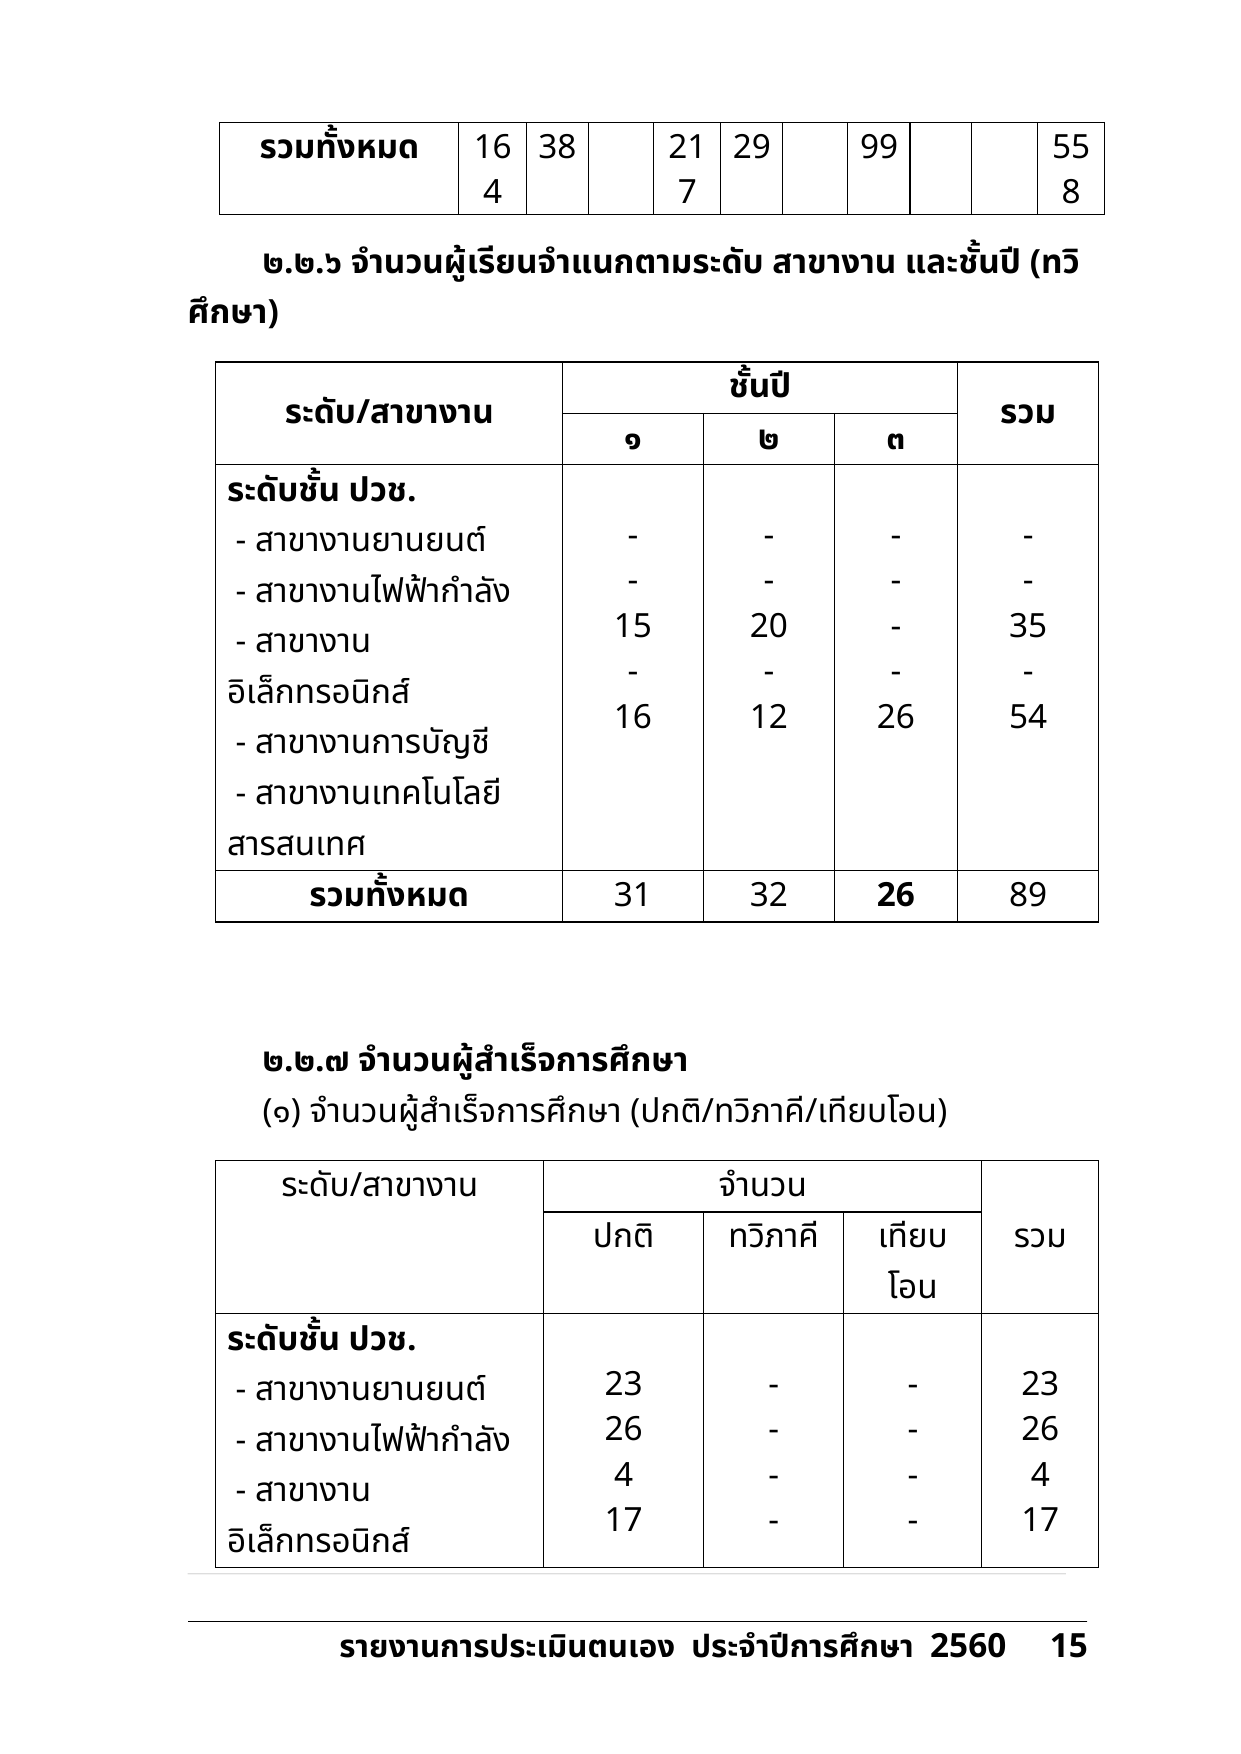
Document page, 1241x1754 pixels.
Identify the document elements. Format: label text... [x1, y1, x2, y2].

table_cell 23 26 4 17 4 [544, 1314, 703, 1567]
table_cell ๒ [704, 414, 834, 464]
table_cell - - - - - [844, 1314, 981, 1567]
table_cell ปกติ [544, 1213, 703, 1313]
table_header ชั้นปี [563, 363, 957, 413]
table_cell [589, 123, 653, 214]
table_cell 217 [654, 123, 720, 214]
table_cell - - 35 - 54 [958, 465, 1098, 870]
table_cell - - - - - [704, 1314, 843, 1567]
table_cell ทวิภาคี [704, 1213, 843, 1313]
table_cell 558 [1038, 123, 1104, 214]
table_cell 23 26 4 17 4 [982, 1314, 1098, 1567]
table_header รวม [958, 363, 1098, 464]
table_cell 99 [848, 123, 909, 214]
table_cell - - 20 - 12 [704, 465, 834, 870]
table_cell ๓ [835, 414, 957, 464]
table_cell 31 [563, 871, 703, 921]
table_cell 38 [527, 123, 588, 214]
table_cell 29 [721, 123, 782, 214]
table_cell [783, 123, 847, 214]
table_cell [972, 123, 1037, 214]
table_header ระดับ/สาขางาน [216, 1161, 543, 1313]
table_cell ๑ [563, 414, 703, 464]
table_cell ระดับชั้น ปวช. - สาขางานยานยนต์ - สาขางานไฟฟ้ากำลัง - สาขางานอิเล็กทรอนิกส์ - สาขางานการบัญชี - สาขางานเทคโนโลยีสารสนเทศ [216, 465, 562, 870]
table_cell รวมทั้งหมด [216, 871, 562, 921]
table_cell 164 [459, 123, 526, 214]
table_cell 89 [958, 871, 1098, 921]
table_cell - - 15 - 16 [563, 465, 703, 870]
table_cell 32 [704, 871, 834, 921]
table_cell รวมทั้งหมด [220, 123, 458, 214]
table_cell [216, 1314, 543, 1567]
table_header ระดับ/สาขางาน [216, 363, 562, 464]
table_header รวม [982, 1161, 1098, 1313]
table_header จำนวน [544, 1161, 981, 1211]
text ๒.๒.๗ จำนวนผู้สำเร็จการศึกษา [187, 1036, 1087, 1087]
table_cell - - - - 26 [835, 465, 957, 870]
table_cell 26 [835, 871, 957, 921]
table_cell เทียบโอน [844, 1213, 981, 1313]
text ๒.๒.๖ จำนวนผู้เรียนจำแนกตามระดับ สาขางาน และชั้นปี (ทวิศึกษา) [187, 237, 1087, 339]
text (๑) จำนวนผู้สำเร็จการศึกษา (ปกติ/ทวิภาคี/เทียบโอน) [187, 1087, 1087, 1137]
table_cell [911, 123, 971, 214]
